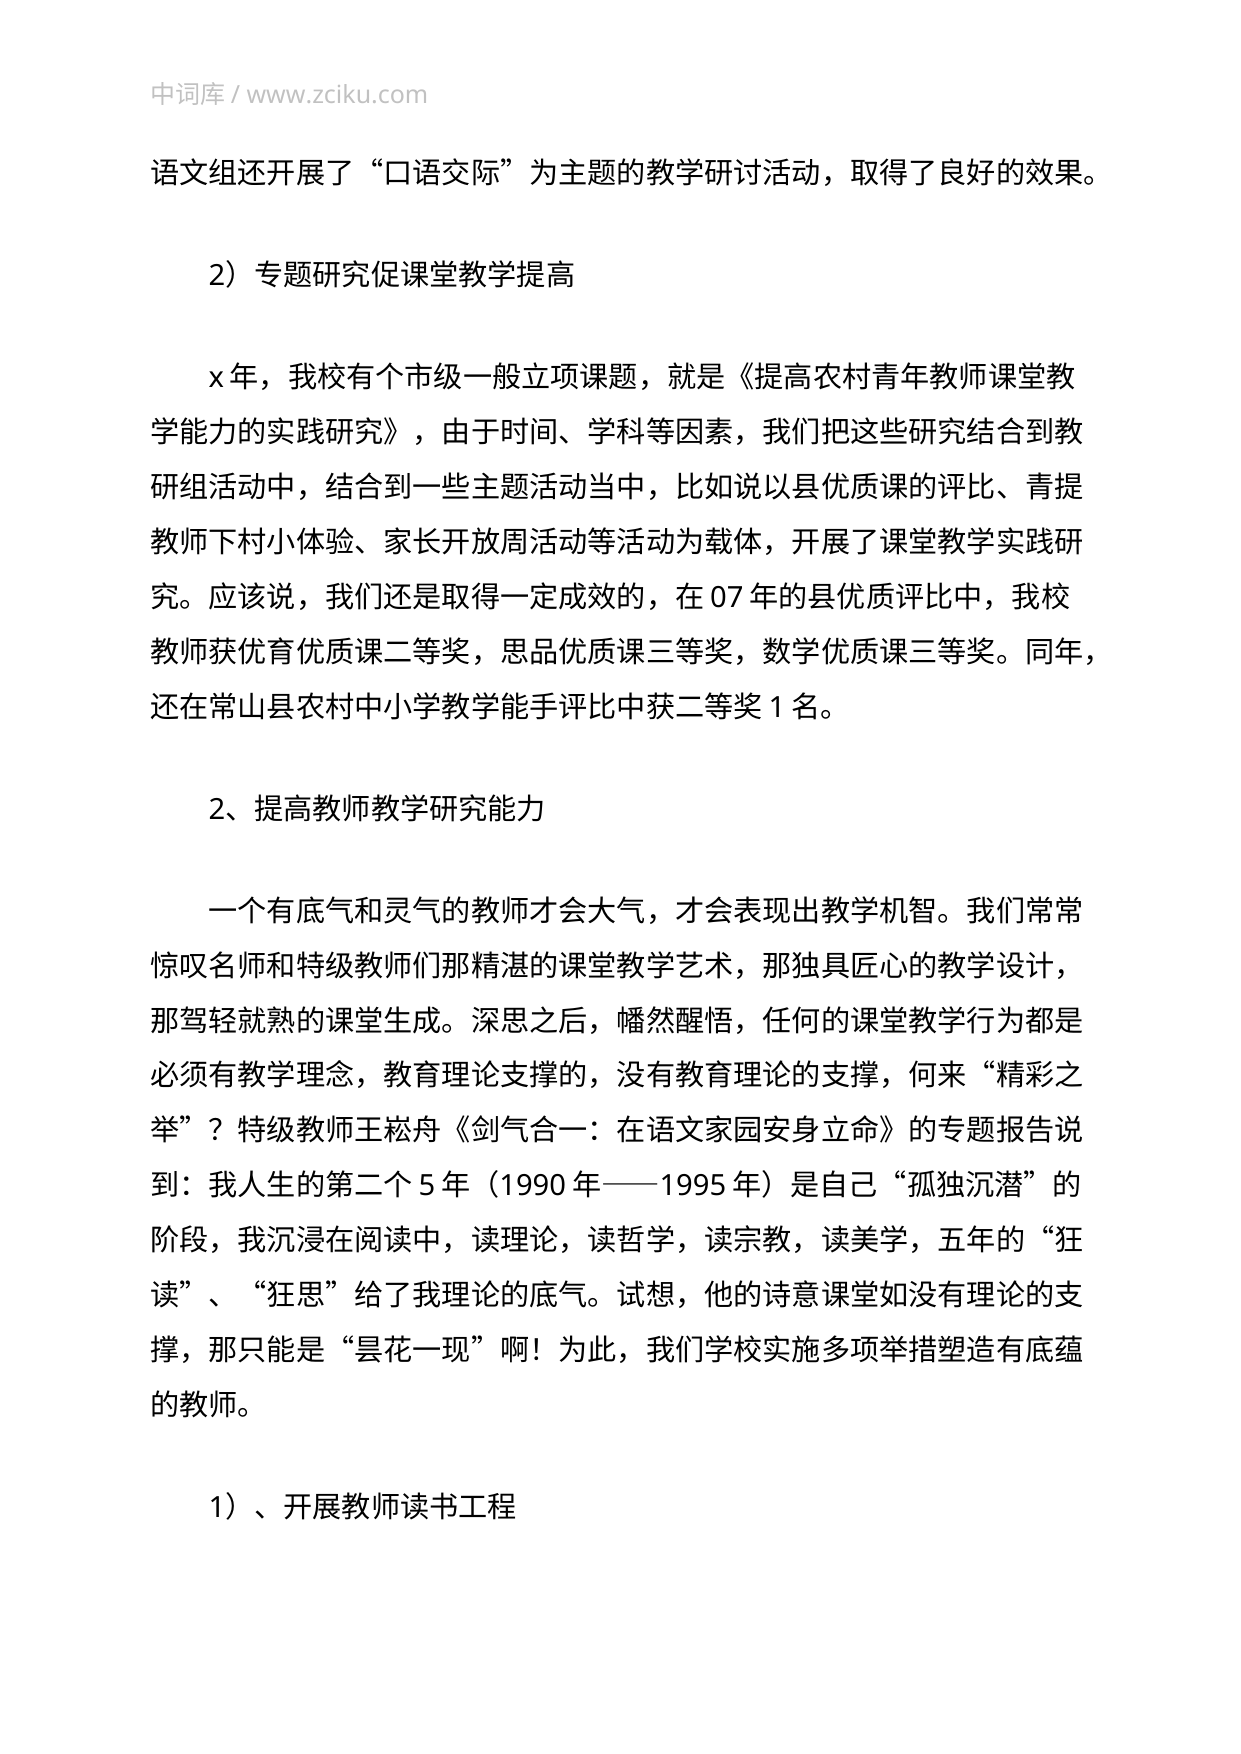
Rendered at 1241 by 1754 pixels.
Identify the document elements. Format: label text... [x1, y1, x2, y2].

text 2）专题研究促课堂教学提高 [150, 252, 1090, 294]
text 2、提高教师教学研究能力 [150, 785, 1090, 828]
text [150, 150, 1090, 192]
text 1）、开展教师读书工程 [150, 1483, 1090, 1526]
text 一个有底气和灵气的教师才会大气，才会表现出教学机智。我们常常惊叹名师和特级教师们那精湛的课堂教学艺术，那独具匠心的教学设计，那驾轻就熟的课堂生成。深思之后，幡然醒悟，任何的课堂教学行为都是必须有教学理念，教育理论支撑的，没有教育理论的支撑，何来“精彩之举”？特级教师王崧舟《剑气合一：在语文家园安身立命》的专题报告说到：我人生的第二个5年（1990年——1995年）是自己“孤独沉潜”的阶段，我沉浸在阅读中，读理论，读哲学，读宗教，读美学，五年的“狂读”、“狂思”给了我理论的底气。试想，他的诗意课堂如没有理论的支撑，那只能是“昙花一现”啊！为此，我们学校实施多项举措塑造有底蕴的教师。 [150, 887, 1090, 1424]
text x年，我校有个市级一般立项课题，就是《提高农村青年教师课堂教学能力的实践研究》，由于时间、学科等因素，我们把这些研究结合到教研组活动中，结合到一些主题活动当中，比如说以县优质课的评比、青提教师下村小体验、家长开放周活动等活动为载体，开展了课堂教学实践研究。应该说，我们还是取得一定成效的，在07年的县优质评比中，我校教师获优育优质课二等奖，思品优质课三等奖，数学优质课三等奖。同年，还在常山县农村中小学教学能手评比中获二等奖1名。 [150, 354, 1090, 726]
